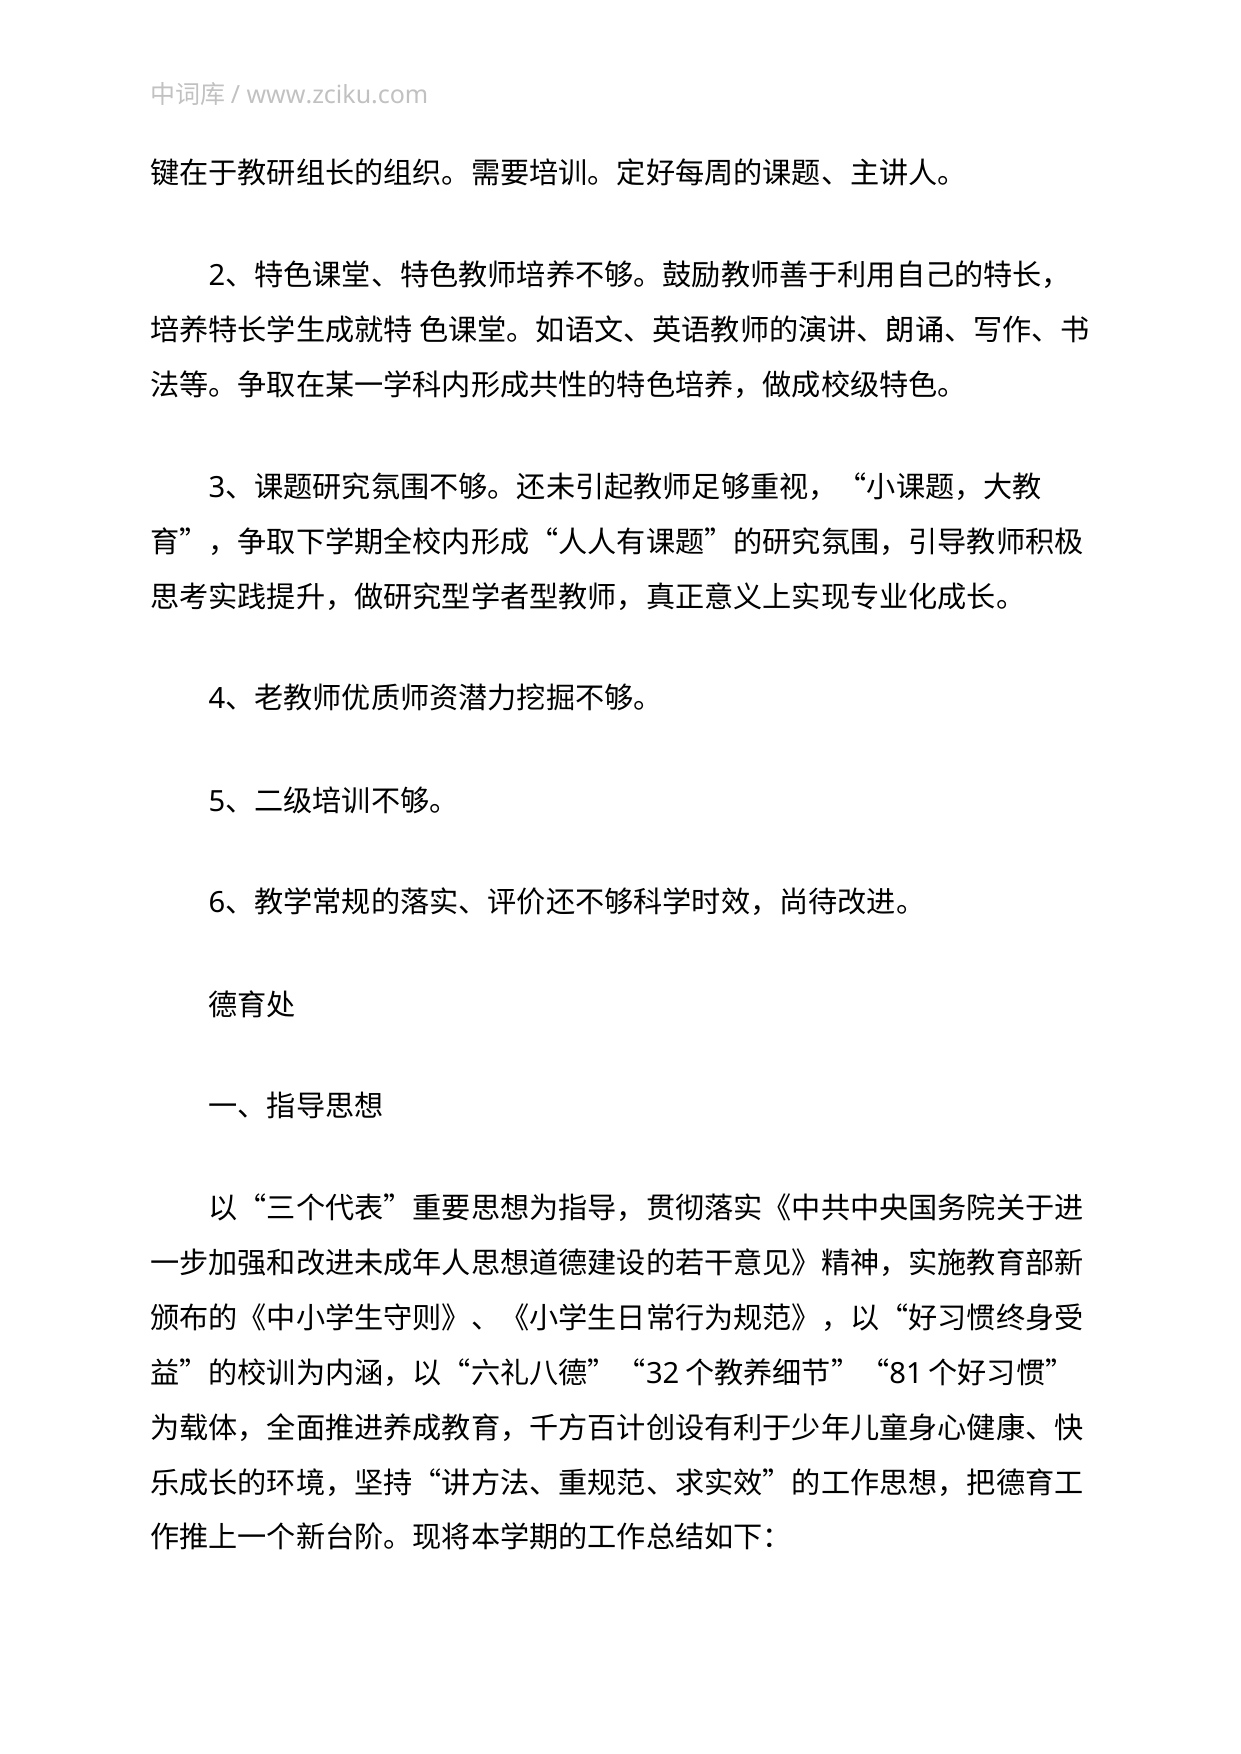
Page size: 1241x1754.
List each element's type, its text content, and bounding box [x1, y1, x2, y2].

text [150, 150, 1090, 192]
text 德育处 [150, 981, 1090, 1023]
text 3、课题研究氛围不够。还未引起教师足够重视，“小课题，大教育”，争取下学期全校内形成“人人有课题”的研究氛围，引导教师积极思考实践提升，做研究型学者型教师，真正意义上实现专业化成长。 [150, 463, 1090, 616]
text 一、指导思想 [150, 1083, 1090, 1125]
text 5、二级培训不够。 [150, 777, 1090, 819]
text 以“三个代表”重要思想为指导，贯彻落实《中共中央国务院关于进一步加强和改进未成年人思想道德建设的若干意见》精神，实施教育部新颁布的《中小学生守则》、《小学生日常行为规范》，以“好习惯终身受益”的校训为内涵，以“六礼八德”“32个教养细节”“81个好习惯”为载体，全面推进养成教育，千方百计创设有利于少年儿童身心健康、快乐成长的环境，坚持“讲方法、重规范、求实效”的工作思想，把德育工作推上一个新台阶。现将本学期的工作总结如下： [150, 1184, 1090, 1556]
text 6、教学常规的落实、评价还不够科学时效，尚待改进。 [150, 879, 1090, 921]
text 2、特色课堂、特色教师培养不够。鼓励教师善于利用自己的特长，培养特长学生成就特 色课堂。如语文、英语教师的演讲、朗诵、写作、书法等。争取在某一学科内形成共性的特色培养，做成校级特色。 [150, 252, 1090, 404]
text 4、老教师优质师资潜力挖掘不够。 [150, 675, 1090, 717]
